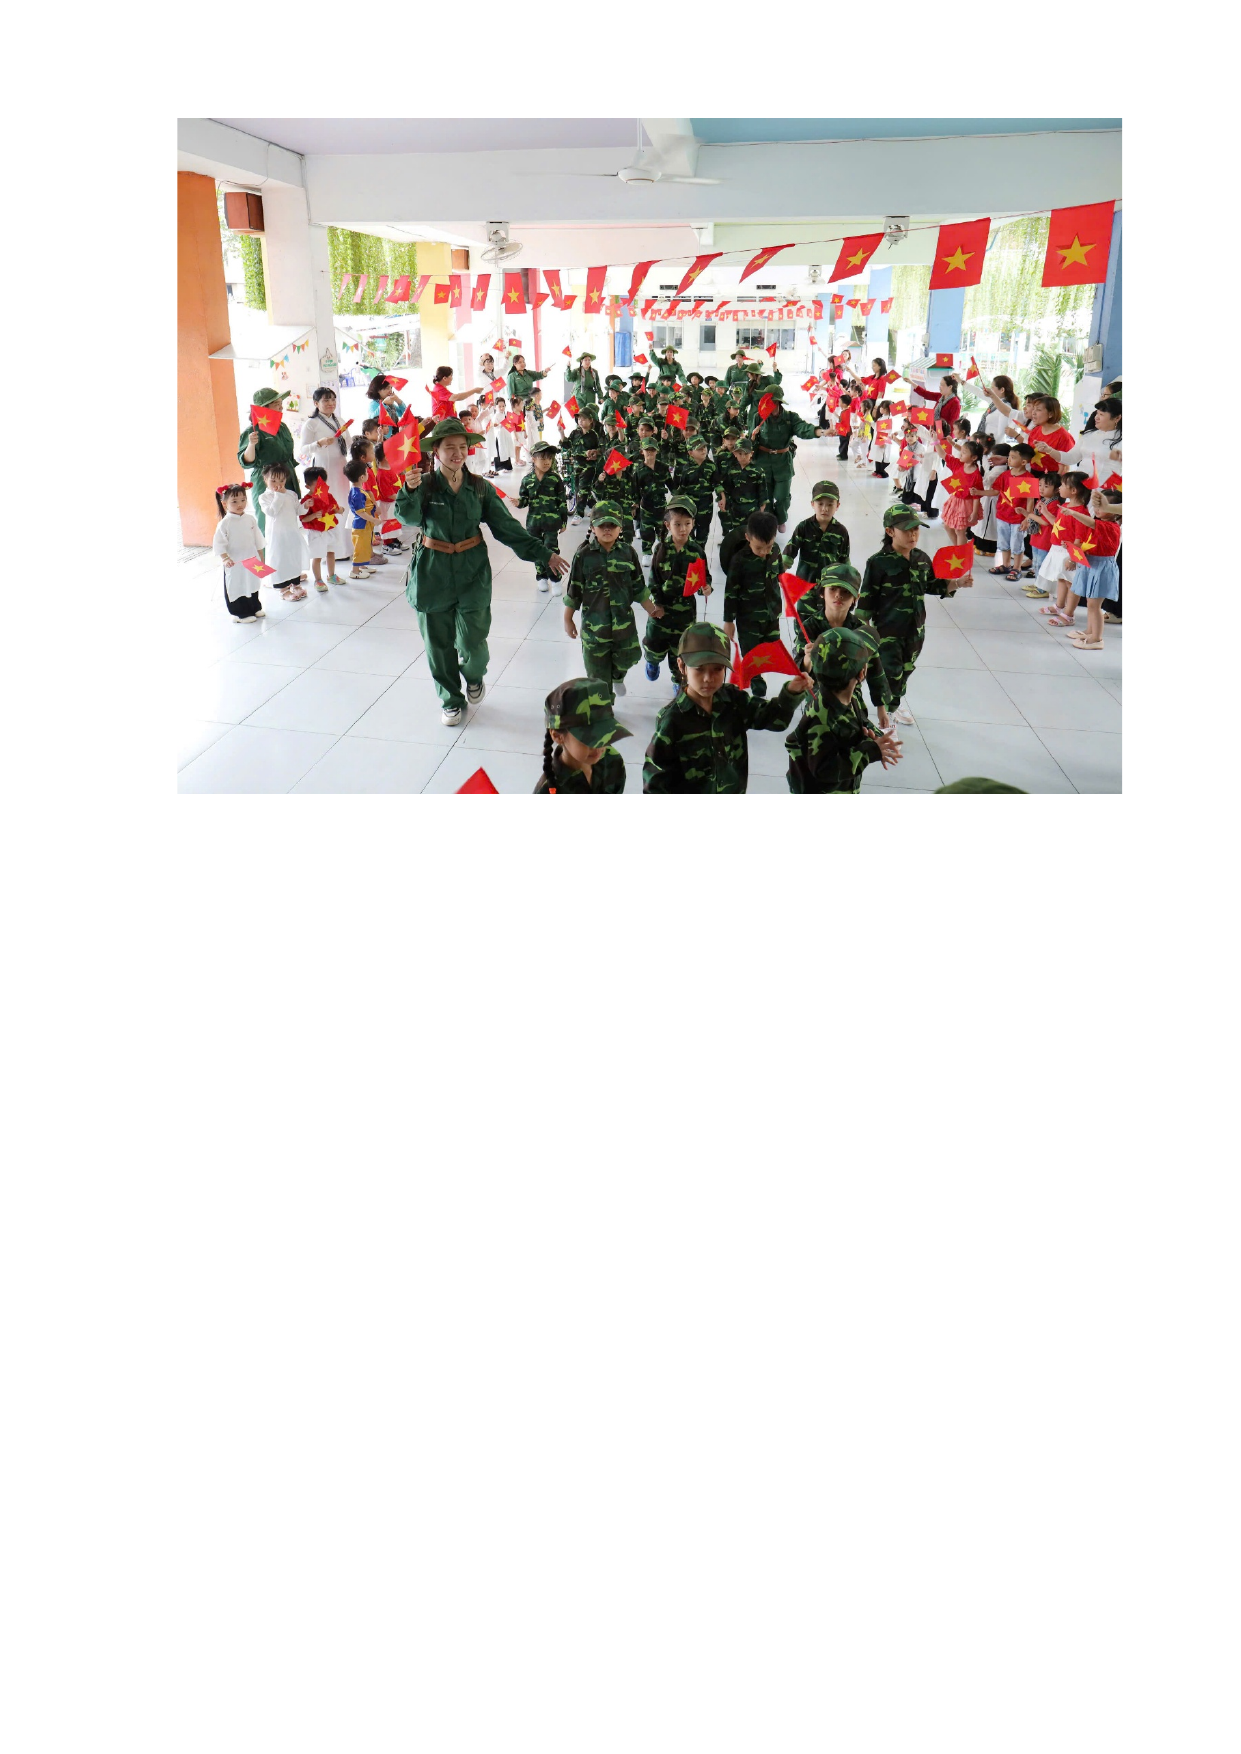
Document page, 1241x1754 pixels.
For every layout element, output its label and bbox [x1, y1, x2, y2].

picture [177, 118, 1123, 794]
